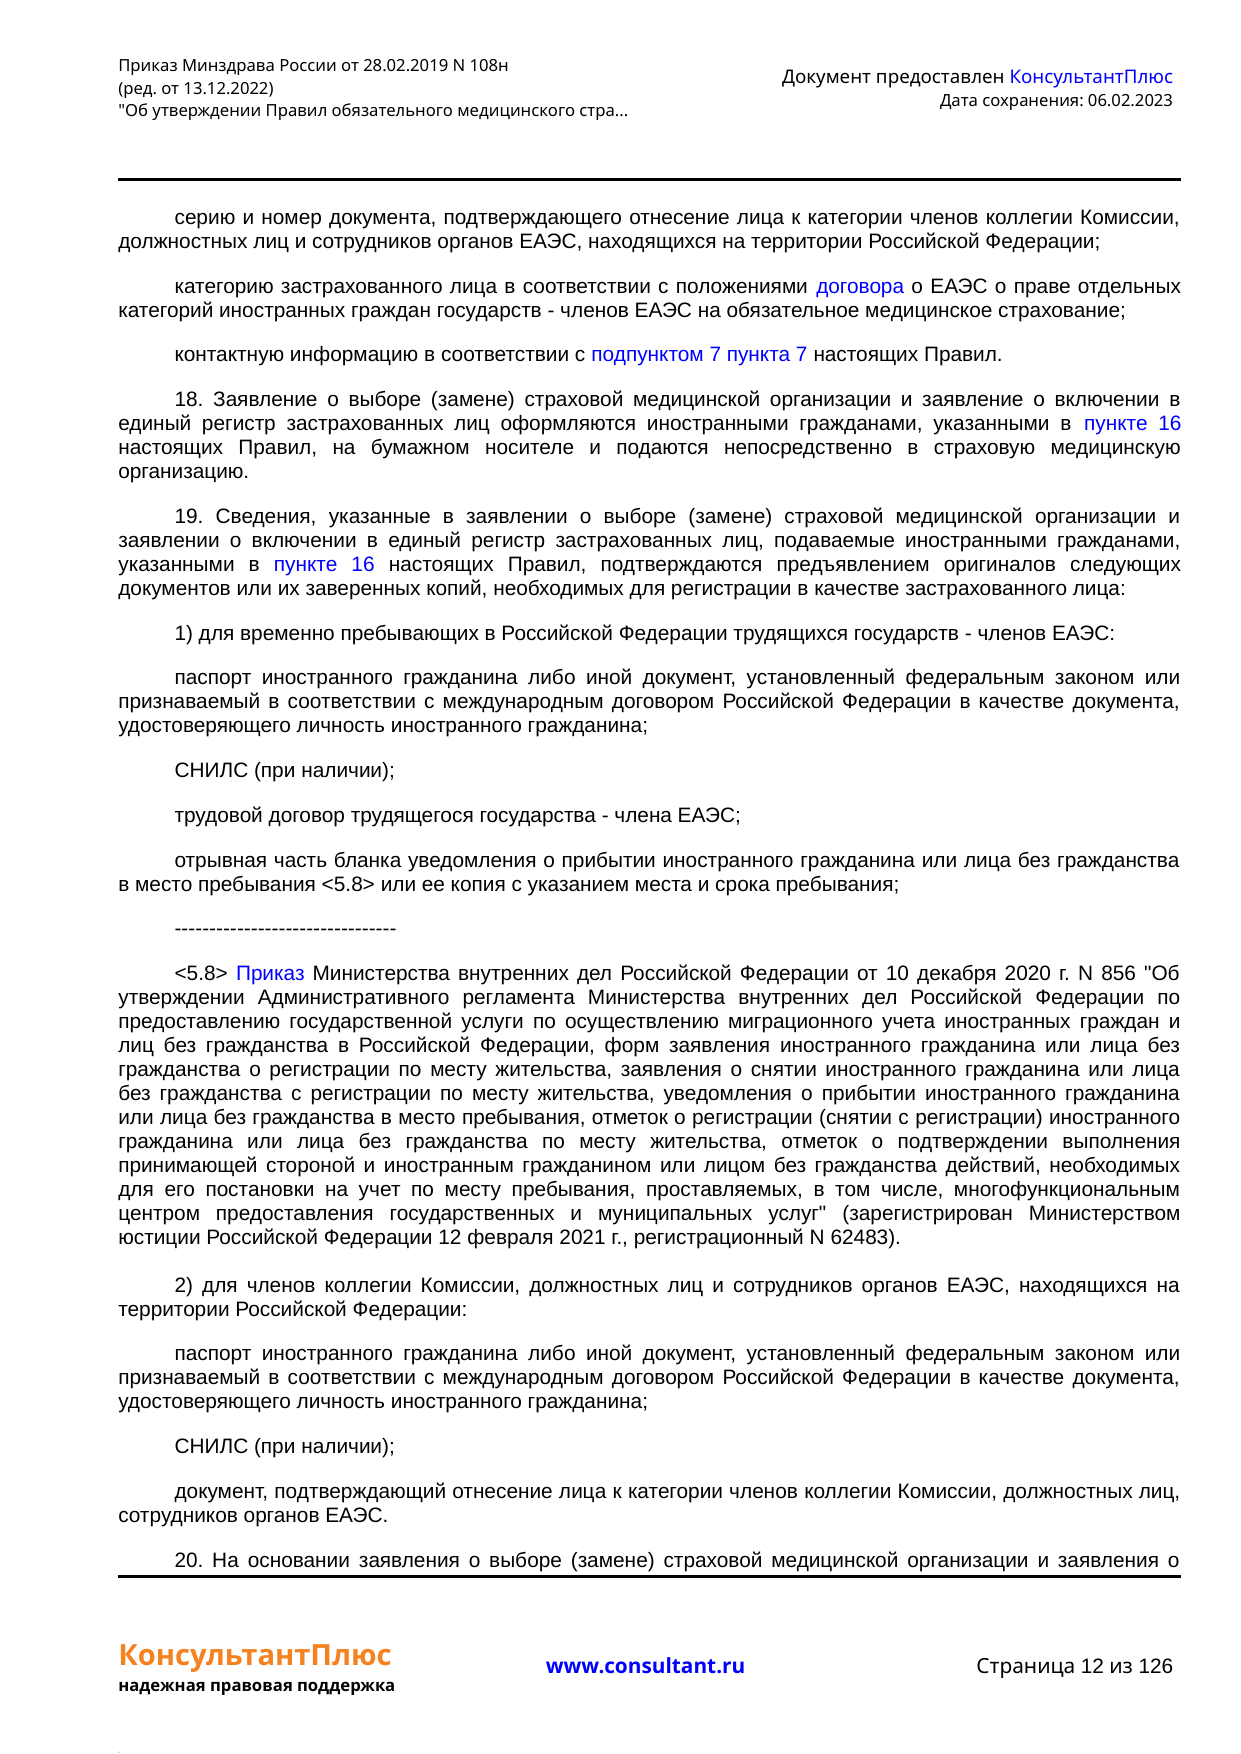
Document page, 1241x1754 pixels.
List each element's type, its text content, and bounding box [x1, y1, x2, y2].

text -------------------------------- [118, 916, 1181, 940]
text контактную информацию в соответствии с подпунктом 7 пункта 7 настоящих Правил. [118, 342, 1181, 366]
text 1) для временно пребывающих в Российской Федерации трудящихся государств - членов ЕАЭС: [118, 620, 1181, 644]
text трудовой договор трудящегося государства - члена ЕАЭС; [118, 803, 1181, 827]
text СНИЛС (при наличии); [118, 758, 1181, 782]
text <5.8> Приказ Министерства внутренних дел Российской Федерации от 10 декабря 2020 г. N 856 "Об утверждении Административного регламента Министерства внутренних дел Российской Федерации по предоставлению государственной услуги по осуществлению миграционного учета иностранных граждан и лиц без гражданства в Российской Федерации, форм заявления иностранного гражданина или лица без гражданства о регистрации по месту жительства, заявления о снятии иностранного гражданина или лица без гражданства с регистрации по месту жительства, уведомления о прибытии иностранного гражданина или лица без гражданства в место пребывания, отметок о регистрации (снятии с регистрации) иностранного гражданина или лица без гражданства по месту жительства, отметок о подтверждении выполнения принимающей стороной и иностранным гражданином или лицом без гражданства действий, необходимых для его постановки на учет по месту пребывания, проставляемых, в том числе, многофункциональным центром предоставления государственных и муниципальных услуг" (зарегистрирован Министерством юстиции Российской Федерации 12 февраля 2021 г., регистрационный N 62483). [118, 961, 1181, 1248]
text отрывная часть бланка уведомления о прибытии иностранного гражданина или лица без гражданства в место пребывания <5.8> или ее копия с указанием места и срока пребывания; [118, 847, 1181, 895]
text паспорт иностранного гражданина либо иной документ, установленный федеральным законом или признаваемый в соответствии с международным договором Российской Федерации в качестве документа, удостоверяющего личность иностранного гражданина; [118, 1341, 1181, 1413]
text документ, подтверждающий отнесение лица к категории членов коллегии Комиссии, должностных лиц, сотрудников органов ЕАЭС. [118, 1479, 1181, 1527]
text 2) для членов коллегии Комиссии, должностных лиц и сотрудников органов ЕАЭС, находящихся на территории Российской Федерации: [118, 1272, 1181, 1320]
text СНИЛС (при наличии); [118, 1434, 1181, 1458]
text 18. Заявление о выборе (замене) страховой медицинской организации и заявление о включении в единый регистр застрахованных лиц оформляются иностранными гражданами, указанными в пункте 16 настоящих Правил, на бумажном носителе и подаются непосредственно в страховую медицинскую организацию. [118, 387, 1181, 483]
text 19. Сведения, указанные в заявлении о выборе (замене) страховой медицинской организации и заявлении о включении в единый регистр застрахованных лиц, подаваемые иностранными гражданами, указанными в пункте 16 настоящих Правил, подтверждаются предъявлением оригиналов следующих документов или их заверенных копий, необходимых для регистрации в качестве застрахованного лица: [118, 504, 1181, 599]
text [118, 1547, 1181, 1571]
text паспорт иностранного гражданина либо иной документ, установленный федеральным законом или признаваемый в соответствии с международным договором Российской Федерации в качестве документа, удостоверяющего личность иностранного гражданина; [118, 665, 1181, 737]
text серию и номер документа, подтверждающего отнесение лица к категории членов коллегии Комиссии, должностных лиц и сотрудников органов ЕАЭС, находящихся на территории Российской Федерации; [118, 205, 1181, 253]
text категорию застрахованного лица в соответствии с положениями договора о ЕАЭС о праве отдельных категорий иностранных граждан государств - членов ЕАЭС на обязательное медицинское страхование; [118, 273, 1181, 321]
